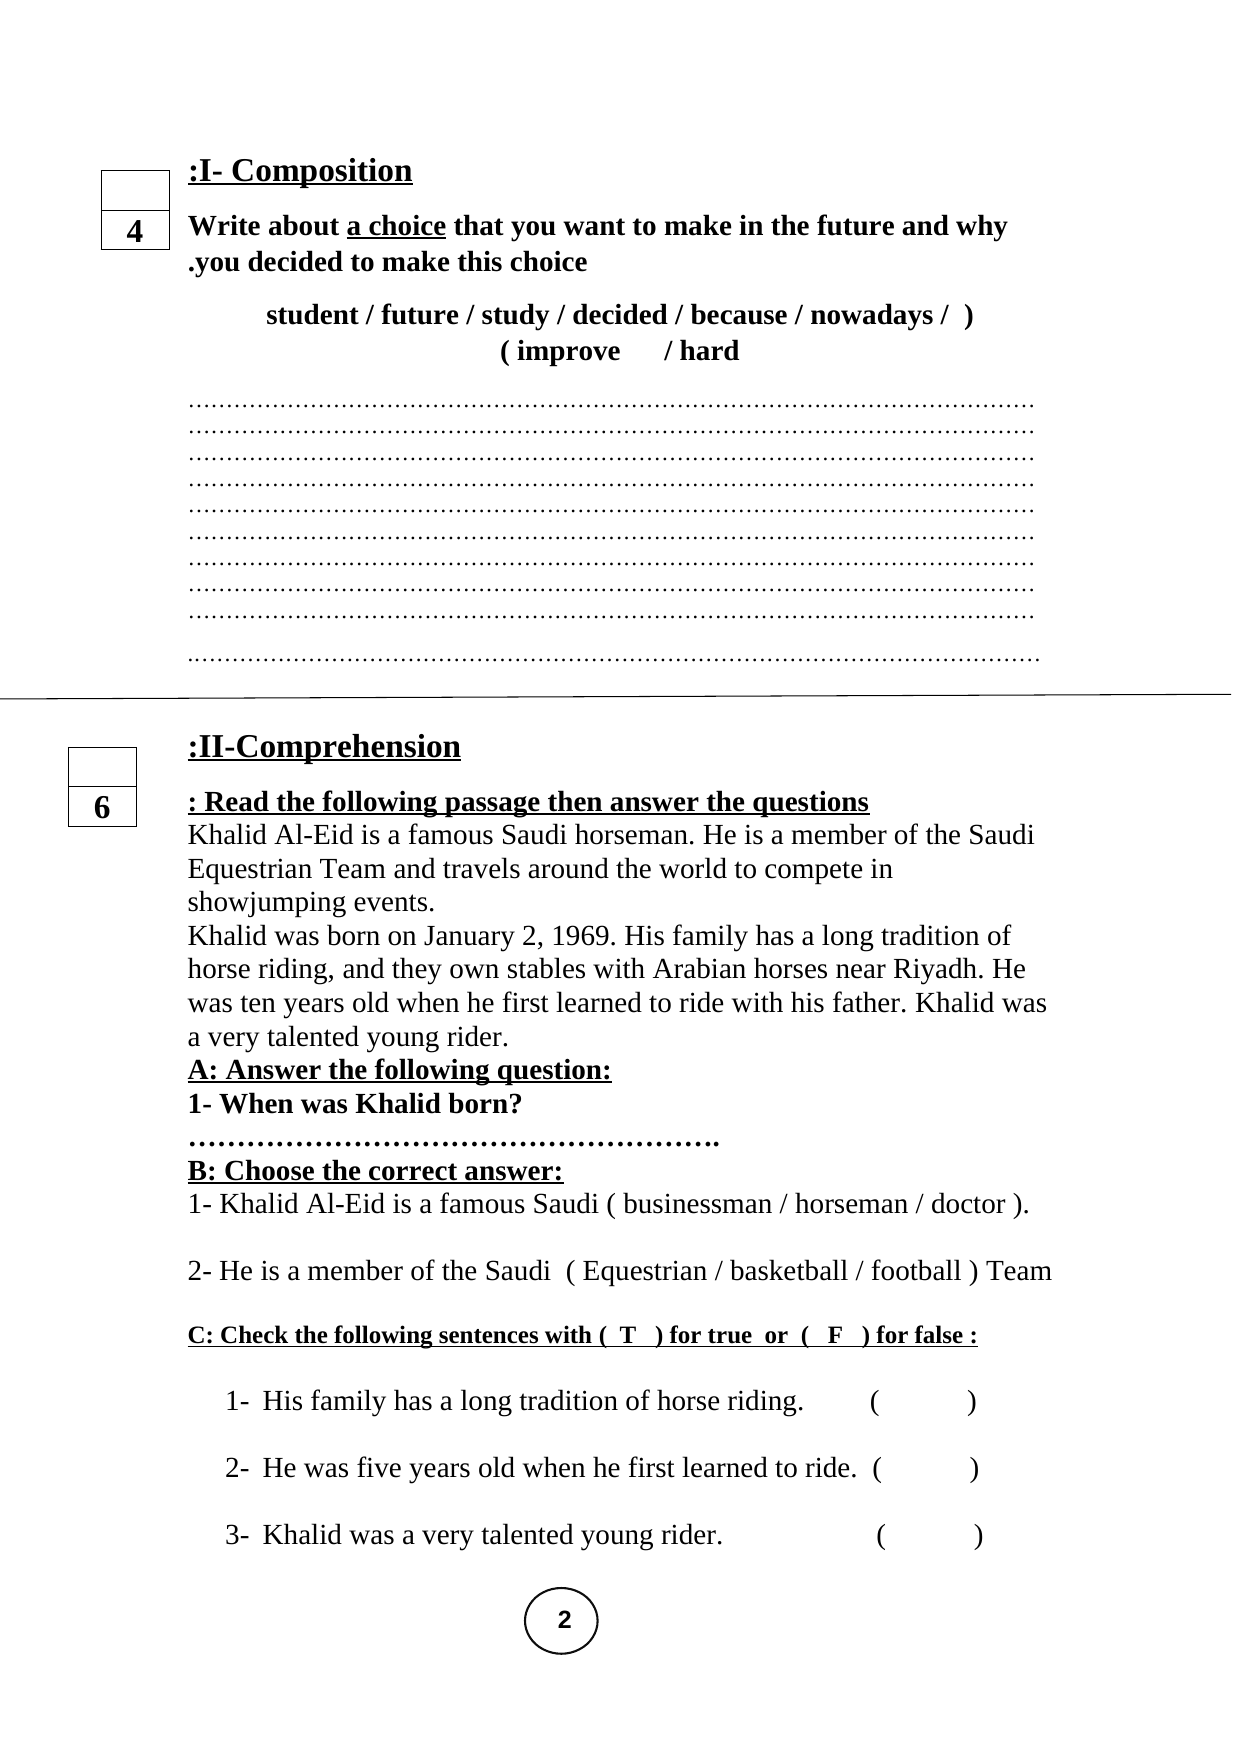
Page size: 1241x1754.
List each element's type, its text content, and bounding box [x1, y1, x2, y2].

text A: Answer the following question: [187, 1052, 1053, 1086]
text II-Comprehension: [187, 726, 1053, 764]
table_cell 4 [102, 211, 169, 249]
list His family has a long tradition of horse riding. ( ) [225, 1383, 1053, 1416]
text 1- Khalid Al-Eid is a famous Saudi ( businessman / horseman / doctor ). [187, 1186, 1053, 1220]
text 1- When was Khalid born? [187, 1086, 1053, 1119]
text 2- He is a member of the Saudi ( Equestrian / basketball / football ) Team [187, 1253, 1053, 1287]
text Khalid Al-Eid is a famous Saudi horseman. He is a member of the Saudi Equestrian Team and travels around the world to compete in showjumping events. [187, 817, 1053, 918]
text B: Choose the correct answer: [187, 1153, 1053, 1186]
table_header [102, 171, 169, 210]
table_header [69, 748, 136, 786]
list Khalid was a very talented young rider. ( ) [225, 1517, 1053, 1551]
text ( student / future / study / decided / because / nowadays / improve / hard ) [187, 297, 1053, 367]
text I- Composition: [187, 150, 1053, 188]
text Write about a choice that you want to make in the future and why you decided to make this choice. [187, 208, 1053, 278]
text Khalid was born on January 2, 1969. His family has a long tradition of horse riding, and they own stables with Arabian horses near Riyadh. He was ten years old when he first learned to ride with his father. Khalid was a very talented young rider. [187, 918, 1053, 1052]
text ……………………………………………………………………………………………………………………………………………………………………………………………………………………………………………………………………………………………………………………………………………………………………………………………………………………………………………………………………………………………………………………………………………………………………………………………………………………………………………………………………………………………………………………………………………………………………………………………………………………………………………………………………………………………………………………… [187, 386, 1053, 623]
text ………………………………………………. [187, 1119, 1053, 1153]
table_cell 6 [69, 787, 136, 826]
text …………………………………………………………………………………………………. [187, 640, 1053, 666]
text Read the following passage then answer the questions : [187, 784, 1053, 817]
text C: Check the following sentences with ( T ) for true or ( F ) for false : [187, 1321, 1053, 1349]
list He was five years old when he first learned to ride. ( ) [225, 1450, 1053, 1517]
